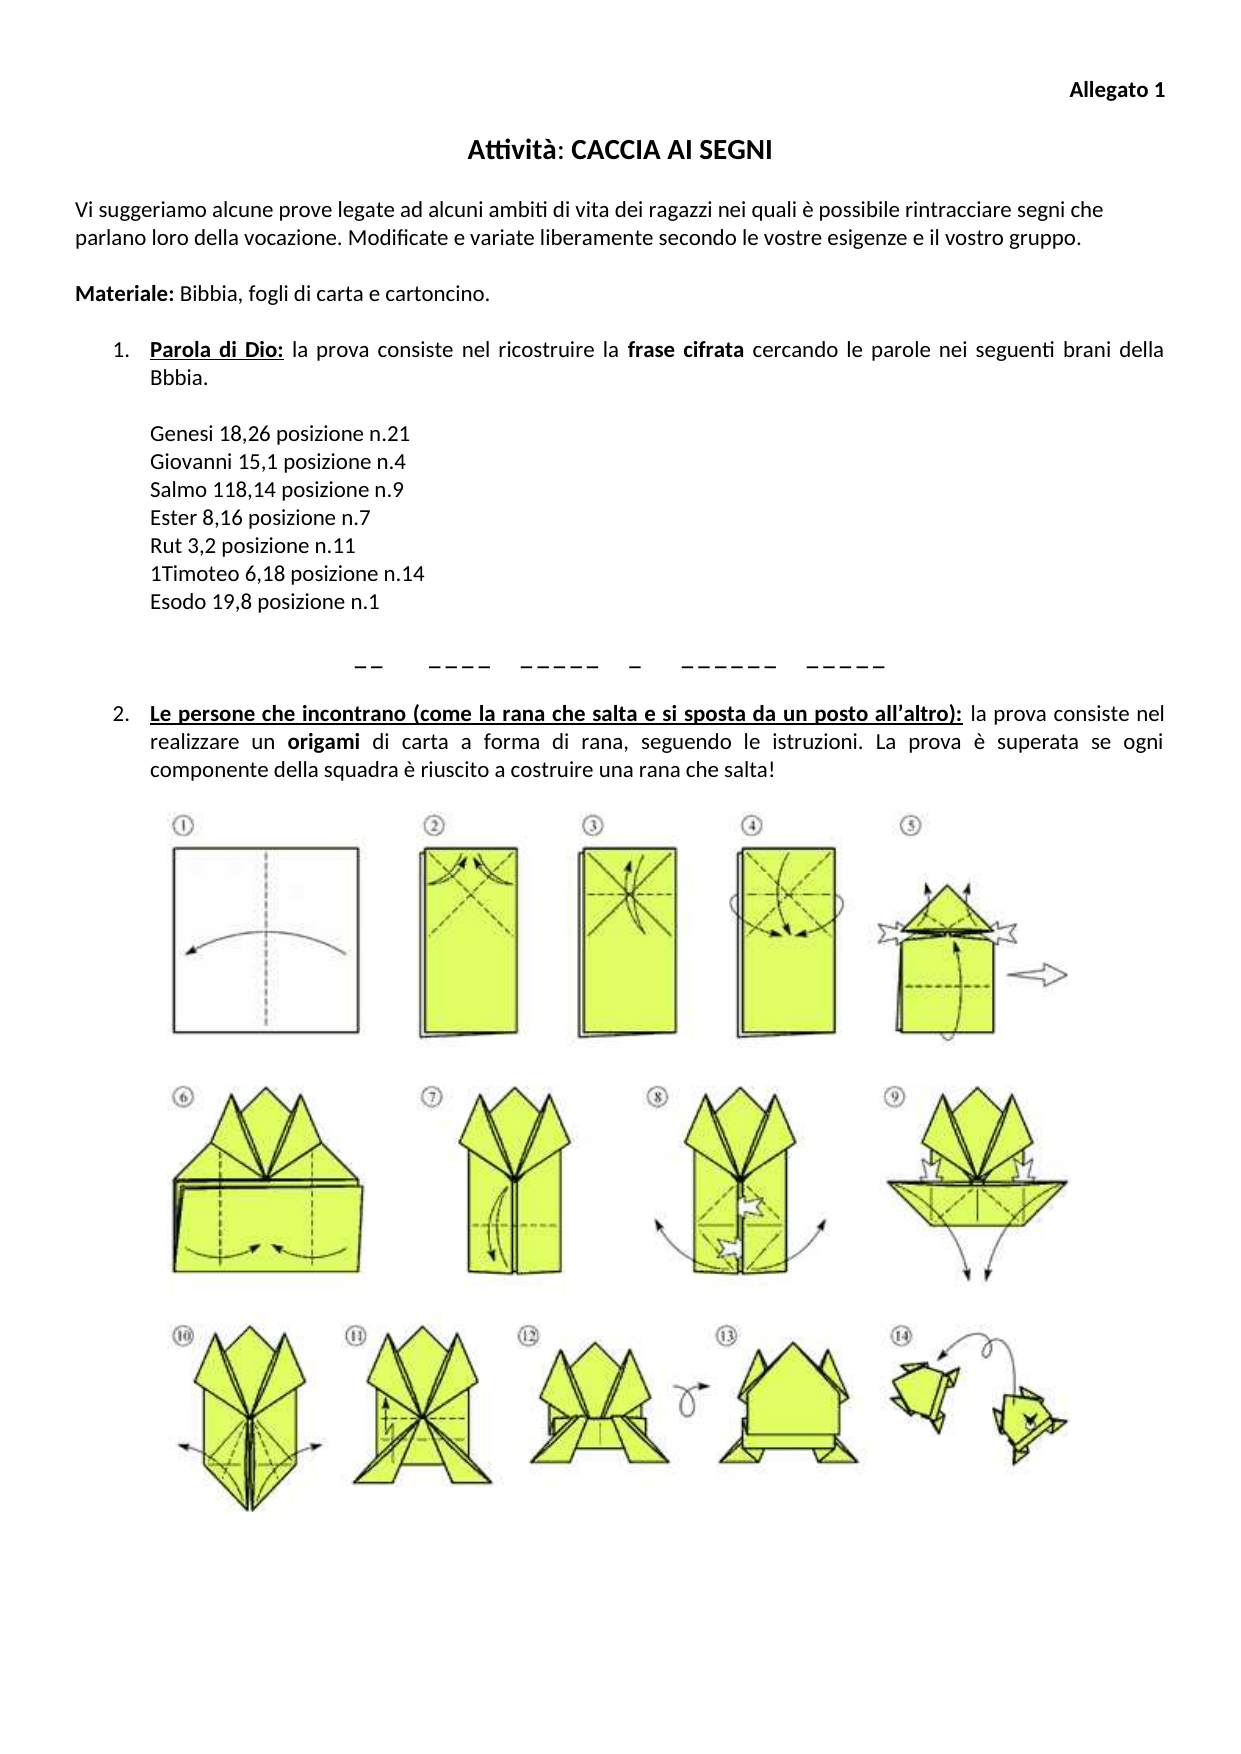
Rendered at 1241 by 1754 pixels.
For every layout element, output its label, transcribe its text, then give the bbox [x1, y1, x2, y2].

list Ester 8,16 posizione n.7 [150, 503, 1165, 531]
list Rut 3,2 posizione n.11 [150, 531, 1165, 559]
list Genesi 18,26 posizione n.21 [150, 419, 1165, 447]
list 1Timoteo 6,18 posizione n.14 [150, 559, 1165, 587]
picture [167, 811, 1074, 1515]
list Salmo 118,14 posizione n.9 [150, 475, 1165, 503]
text Allegato 1 [75, 75, 1165, 103]
text Attività: CACCIA AI SEGNI [75, 131, 1165, 167]
list Parola di Dio: la prova consiste nel ricostruire la frase cifrata cercando le parole nei seguenti brani della Bbbia. [112, 335, 1165, 391]
text _ _ _ _ _ _ _ _ _ _ _ _ _ _ _ _ _ _ _ _ _ _ _ [75, 643, 1165, 671]
list Le persone che incontrano (come la rana che salta e si sposta da un posto all’altro): la prova consiste nel realizzare un origami di carta a forma di rana, seguendo le istruzioni. La prova è superata se ogni componente della squadra è riuscito a costruire una rana che salta! [112, 699, 1165, 783]
text Vi suggeriamo alcune prove legate ad alcuni ambiti di vita dei ragazzi nei quali è possibile rintracciare segni che parlano loro della vocazione. Modificate e variate liberamente secondo le vostre esigenze e il vostro gruppo. [75, 195, 1165, 251]
list Esodo 19,8 posizione n.1 [150, 587, 1165, 615]
text Materiale: Bibbia, fogli di carta e cartoncino. [75, 279, 1165, 307]
list Giovanni 15,1 posizione n.4 [150, 447, 1165, 475]
